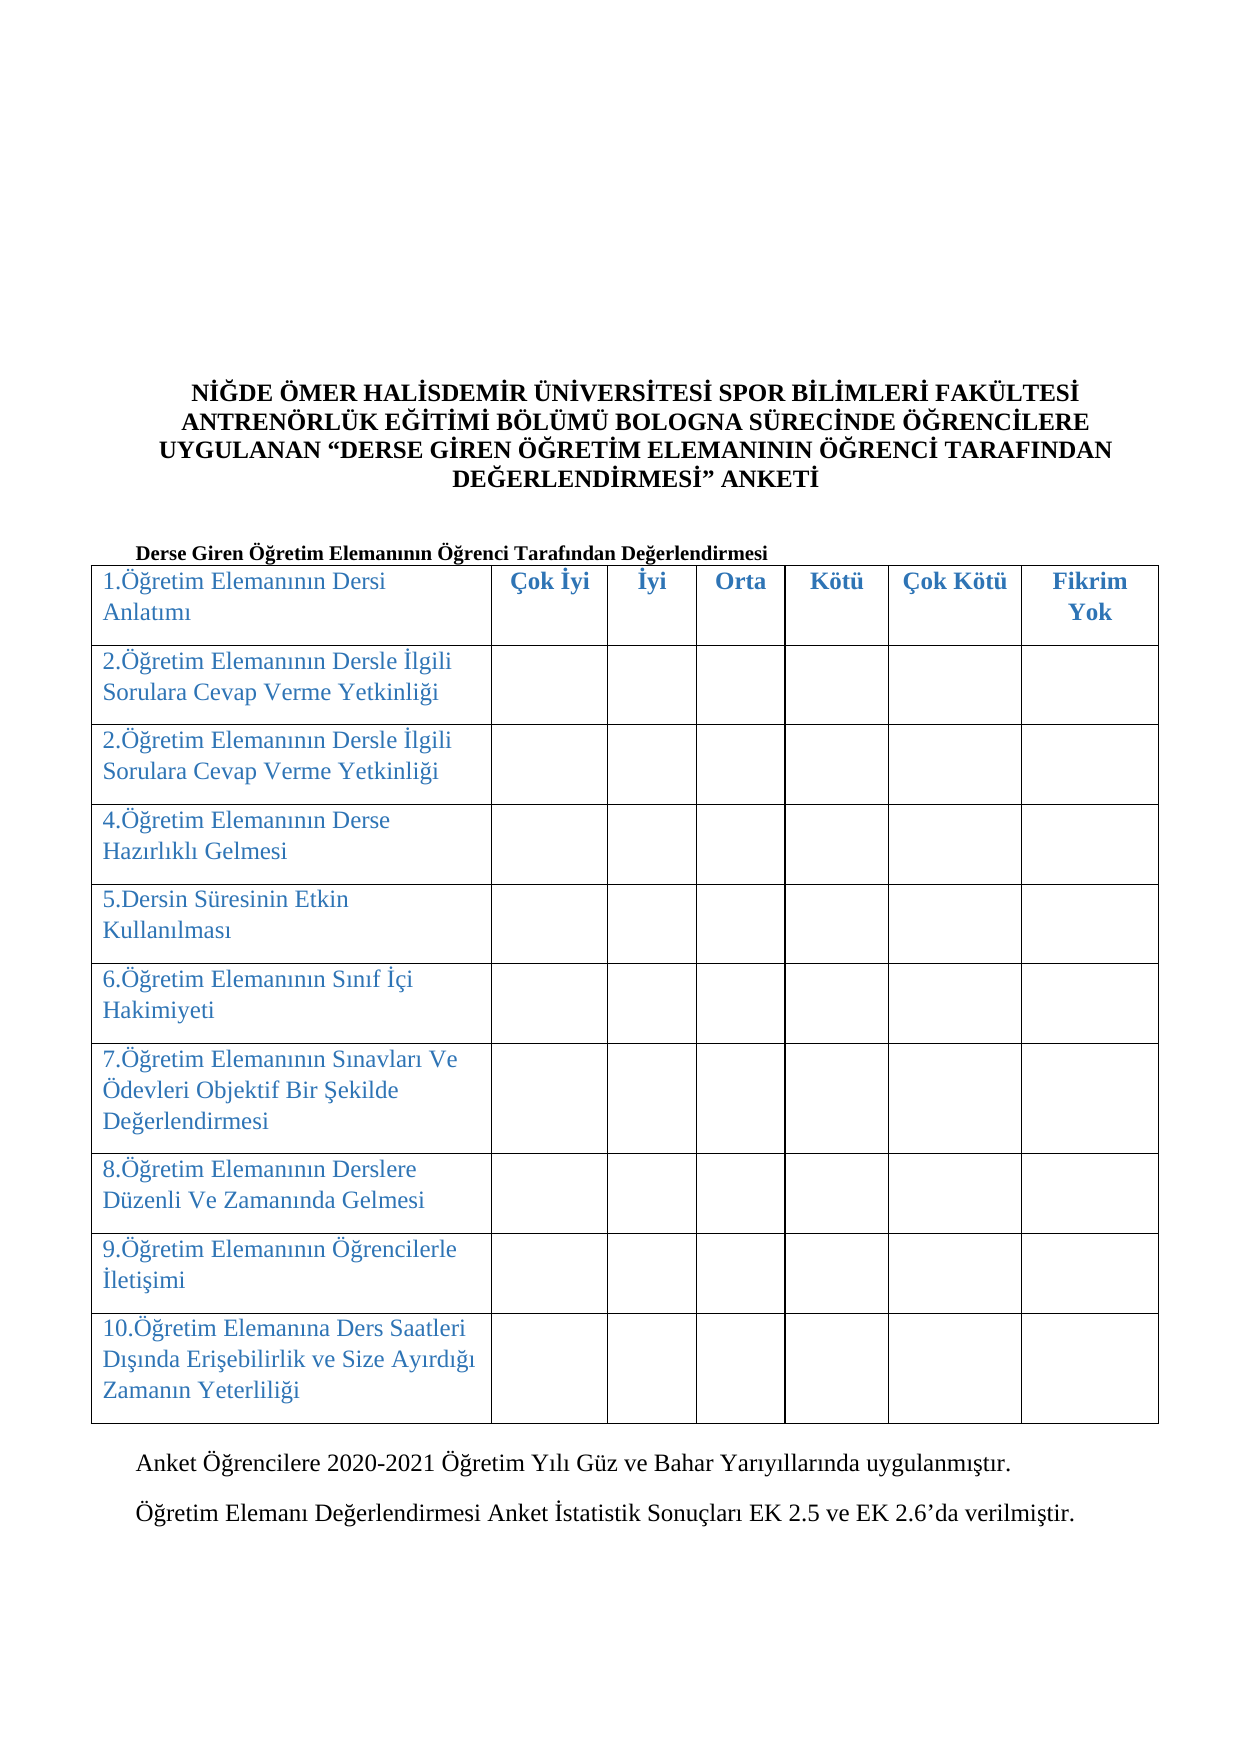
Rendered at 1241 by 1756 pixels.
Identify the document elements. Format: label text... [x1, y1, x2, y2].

table_cell [889, 885, 1021, 963]
table_cell [492, 805, 607, 883]
table_cell [608, 725, 696, 804]
table_cell [889, 964, 1021, 1043]
table_cell [786, 1234, 888, 1312]
table_cell 10.Öğretim Elemanına Ders Saatleri Dışında Erişebilirlik ve Size Ayırdığı Zamanın Yeterliliği [92, 1314, 491, 1423]
table_cell [786, 805, 888, 883]
table_cell [608, 964, 696, 1043]
table_cell [889, 805, 1021, 883]
table_cell [889, 1154, 1021, 1233]
table_cell [697, 1154, 784, 1233]
table_cell [697, 805, 784, 883]
table_cell [889, 1234, 1021, 1312]
table_cell [889, 1314, 1021, 1423]
table_cell [492, 725, 607, 804]
table_header Kötü [786, 566, 888, 645]
table_cell [697, 725, 784, 804]
table_cell [492, 1314, 607, 1423]
table_header Çok Kötü [889, 566, 1021, 645]
table_cell [492, 1044, 607, 1153]
table_cell [608, 1154, 696, 1233]
table_cell [1022, 964, 1158, 1043]
table_cell [492, 1154, 607, 1233]
table_cell [492, 1234, 607, 1312]
table_cell [697, 1314, 784, 1423]
table_header 1.Öğretim Elemanının Dersi Anlatımı [92, 566, 491, 645]
table_cell [608, 1314, 696, 1423]
table_cell [889, 646, 1021, 724]
table_cell [697, 1044, 784, 1153]
table_cell 8.Öğretim Elemanının Derslere Düzenli Ve Zamanında Gelmesi [92, 1154, 491, 1233]
table_cell [1022, 1234, 1158, 1312]
table_cell [786, 1154, 888, 1233]
table_cell [1022, 885, 1158, 963]
text Öğretim Elemanı Değerlendirmesi Anket İstatistik Sonuçları EK 2.5 ve EK 2.6’da verilmiştir. [135, 1498, 1136, 1527]
table_cell [608, 646, 696, 724]
table_cell 5.Dersin Süresinin Etkin Kullanılması [92, 885, 491, 963]
table_header Fikrim Yok [1022, 566, 1158, 645]
table_cell [889, 725, 1021, 804]
table_cell [697, 964, 784, 1043]
table_cell 4.Öğretim Elemanının Derse Hazırlıklı Gelmesi [92, 805, 491, 883]
table_cell [1022, 805, 1158, 883]
table_cell [1022, 646, 1158, 724]
table_cell [786, 646, 888, 724]
table_cell 2.Öğretim Elemanının Dersle İlgili Sorulara Cevap Verme Yetkinliği [92, 646, 491, 724]
table_cell 7.Öğretim Elemanının Sınavları Ve Ödevleri Objektif Bir Şekilde Değerlendirmesi [92, 1044, 491, 1153]
table_cell [786, 1044, 888, 1153]
table_cell [786, 1314, 888, 1423]
text Anket Öğrencilere 2020-2021 Öğretim Yılı Güz ve Bahar Yarıyıllarında uygulanmıştır. [135, 1448, 1136, 1477]
table_cell [889, 1044, 1021, 1153]
table_cell [492, 964, 607, 1043]
table_cell [608, 1234, 696, 1312]
table_cell [786, 725, 888, 804]
table_header İyi [608, 566, 696, 645]
table_cell 6.Öğretim Elemanının Sınıf İçi Hakimiyeti [92, 964, 491, 1043]
table_cell [1022, 1044, 1158, 1153]
table_cell [492, 646, 607, 724]
table_header Orta [697, 566, 784, 645]
text NİĞDE ÖMER HALİSDEMİR ÜNİVERSİTESİ SPOR BİLİMLERİ FAKÜLTESİ ANTRENÖRLÜK EĞİTİMİ BÖLÜMÜ BOLOGNA SÜRECİNDE ÖĞRENCİLERE UYGULANAN “DERSE GİREN ÖĞRETİM ELEMANININ ÖĞRENCİ TARAFINDAN DEĞERLENDİRMESİ” ANKETİ [135, 378, 1136, 493]
table_cell [492, 885, 607, 963]
table_cell [608, 885, 696, 963]
table_cell [1022, 1314, 1158, 1423]
table_cell [1022, 725, 1158, 804]
table_cell 9.Öğretim Elemanının Öğrencilerle İletişimi [92, 1234, 491, 1312]
table_cell [608, 805, 696, 883]
table_cell [697, 885, 784, 963]
table_cell [786, 885, 888, 963]
table_cell 2.Öğretim Elemanının Dersle İlgili Sorulara Cevap Verme Yetkinliği [92, 725, 491, 804]
table_cell [697, 1234, 784, 1312]
table_header Çok İyi [492, 566, 607, 645]
table_cell [697, 646, 784, 724]
table_cell [786, 964, 888, 1043]
table_cell [1022, 1154, 1158, 1233]
table_cell [608, 1044, 696, 1153]
text Derse Giren Öğretim Elemanının Öğrenci Tarafından Değerlendirmesi [135, 541, 1136, 565]
